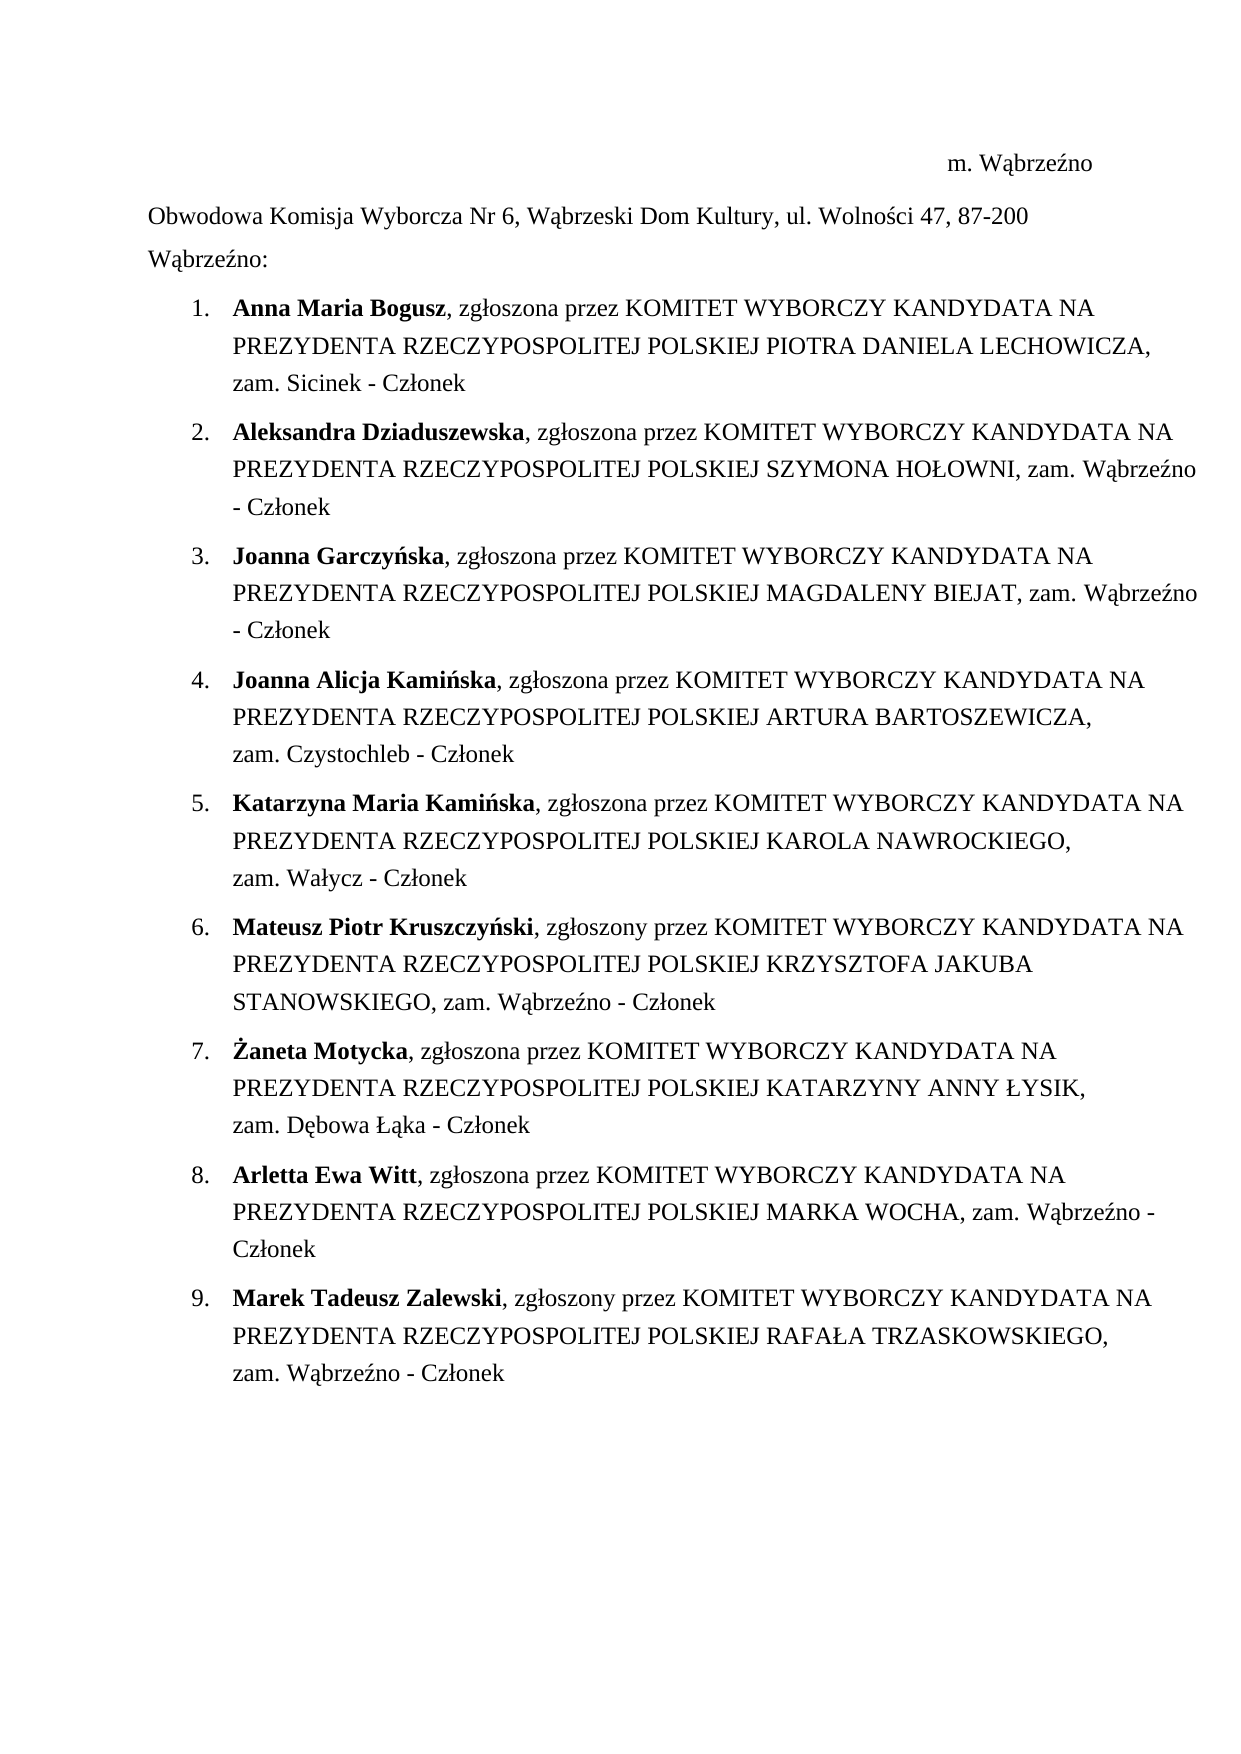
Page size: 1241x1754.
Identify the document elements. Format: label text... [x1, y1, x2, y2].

table_cell Aleksandra Dziaduszewska, zgłoszona przez KOMITET WYBORCZY KANDYDATA NA PREZYDENTA RZECZYPOSPOLITEJ POLSKIEJ SZYMONA HOŁOWNI, zam. Wąbrzeźno - Członek [221, 411, 1211, 535]
table_cell 2. [148, 411, 221, 535]
table_cell 6. [148, 906, 221, 1030]
table_cell 7. [148, 1030, 221, 1154]
table_cell Joanna Garczyńska, zgłoszona przez KOMITET WYBORCZY KANDYDATA NA PREZYDENTA RZECZYPOSPOLITEJ POLSKIEJ MAGDALENY BIEJAT, zam. Wąbrzeźno - Członek [221, 535, 1211, 659]
table_cell Żaneta Motycka, zgłoszona przez KOMITET WYBORCZY KANDYDATA NA PREZYDENTA RZECZYPOSPOLITEJ POLSKIEJ KATARZYNY ANNY ŁYSIK, zam. Dębowa Łąka - Członek [221, 1030, 1211, 1154]
table_cell 3. [148, 535, 221, 659]
table_cell Joanna Alicja Kamińska, zgłoszona przez KOMITET WYBORCZY KANDYDATA NA PREZYDENTA RZECZYPOSPOLITEJ POLSKIEJ ARTURA BARTOSZEWICZA, zam. Czystochleb - Członek [221, 659, 1211, 783]
table_cell Katarzyna Maria Kamińska, zgłoszona przez KOMITET WYBORCZY KANDYDATA NA PREZYDENTA RZECZYPOSPOLITEJ POLSKIEJ KAROLA NAWROCKIEGO, zam. Wałycz - Członek [221, 783, 1211, 906]
table_header Anna Maria Bogusz, zgłoszona przez KOMITET WYBORCZY KANDYDATA NA PREZYDENTA RZECZYPOSPOLITEJ POLSKIEJ PIOTRA DANIELA LECHOWICZA, zam. Sicinek - Członek [221, 288, 1211, 411]
table_cell 9. [148, 1278, 221, 1401]
table_cell 5. [148, 783, 221, 906]
text Obwodowa Komisja Wyborcza Nr 6, Wąbrzeski Dom Kultury, ul. Wolności 47, 87-200 Wąbrzeźno: [148, 201, 1093, 273]
text m. Wąbrzeźno [148, 148, 1093, 176]
table_cell Mateusz Piotr Kruszczyński, zgłoszony przez KOMITET WYBORCZY KANDYDATA NA PREZYDENTA RZECZYPOSPOLITEJ POLSKIEJ KRZYSZTOFA JAKUBA STANOWSKIEGO, zam. Wąbrzeźno - Członek [221, 906, 1211, 1030]
table_cell Marek Tadeusz Zalewski, zgłoszony przez KOMITET WYBORCZY KANDYDATA NA PREZYDENTA RZECZYPOSPOLITEJ POLSKIEJ RAFAŁA TRZASKOWSKIEGO, zam. Wąbrzeźno - Członek [221, 1278, 1211, 1401]
table_header 1. [148, 288, 221, 411]
table_cell 4. [148, 659, 221, 783]
table_cell Arletta Ewa Witt, zgłoszona przez KOMITET WYBORCZY KANDYDATA NA PREZYDENTA RZECZYPOSPOLITEJ POLSKIEJ MARKA WOCHA, zam. Wąbrzeźno - Członek [221, 1154, 1211, 1278]
table_cell 8. [148, 1154, 221, 1278]
